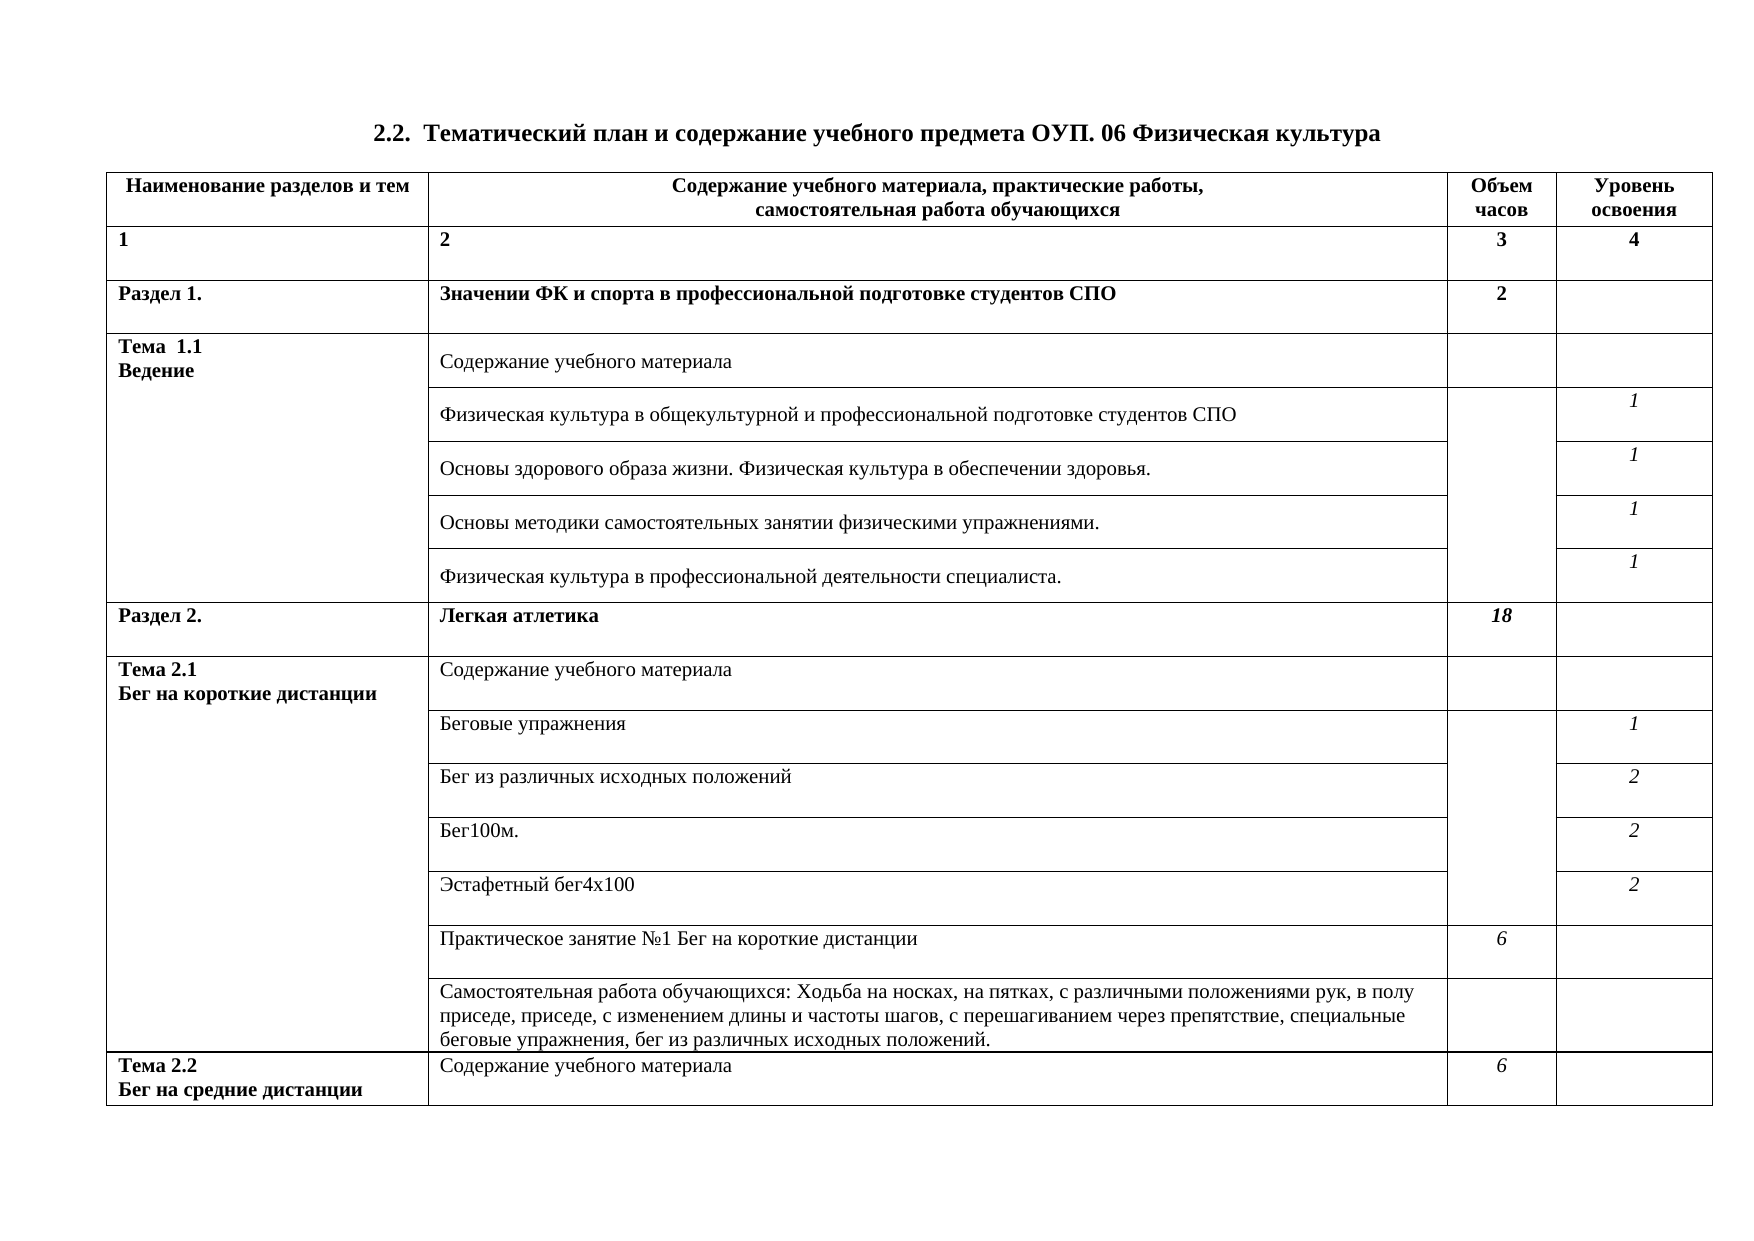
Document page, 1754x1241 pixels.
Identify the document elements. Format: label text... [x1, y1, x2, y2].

table_cell 1 [1557, 388, 1712, 441]
table_cell 3 [1448, 227, 1556, 279]
table_cell Тема 1.1 Ведение [107, 334, 428, 602]
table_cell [107, 1053, 428, 1105]
table_cell Самостоятельная работа обучающихся: Ходьба на носках, на пятках, с различными положениями рук, в полу приседе, приседе, с изменением длины и частоты шагов, с перешагиванием через препятствие, специальные беговые упражнения, бег из различных исходных положений. [429, 979, 1447, 1051]
table_cell [1557, 657, 1712, 709]
table_cell [1448, 388, 1556, 602]
table_cell [1557, 281, 1712, 333]
table_cell [1557, 1053, 1712, 1105]
table_cell [1448, 711, 1556, 924]
table_cell 4 [1557, 227, 1712, 279]
table_cell 18 [1448, 603, 1556, 656]
table_cell 2 [1557, 872, 1712, 924]
table_cell Раздел 2. [107, 603, 428, 656]
table_cell [1557, 979, 1712, 1051]
table_cell Содержание учебного материала [429, 657, 1447, 709]
table_cell Бег100м. [429, 818, 1447, 871]
table_cell 6 [1448, 1053, 1556, 1105]
table_cell Практическое занятие №1 Бег на короткие дистанции [429, 926, 1447, 978]
table_cell [1448, 334, 1556, 387]
table_cell 2 [1448, 281, 1556, 333]
table_cell 2 [429, 227, 1447, 279]
table_cell Основы здорового образа жизни. Физическая культура в обеспечении здоровья. [429, 442, 1447, 494]
table_cell 1 [1557, 549, 1712, 602]
table_cell [1557, 926, 1712, 978]
table_cell [1557, 603, 1712, 656]
table_cell Бег из различных исходных положений [429, 764, 1447, 817]
table_cell Беговые упражнения [429, 711, 1447, 763]
table_header Наименование разделов и тем [107, 173, 428, 226]
table_header Уровень освоения [1557, 173, 1712, 226]
table_cell 1 [1557, 442, 1712, 494]
table_cell Эстафетный бег4х100 [429, 872, 1447, 924]
table_cell Основы методики самостоятельных занятии физическими упражнениями. [429, 496, 1447, 548]
table_cell Легкая атлетика [429, 603, 1447, 656]
table_cell 1 [1557, 711, 1712, 763]
table_cell [1448, 979, 1556, 1051]
table_cell 1 [107, 227, 428, 279]
table_cell 2 [1557, 764, 1712, 817]
table_cell Тема 2.1 Бег на короткие дистанции [107, 657, 428, 1051]
table_cell Значении ФК и спорта в профессиональной подготовке студентов СПО [429, 281, 1447, 333]
table_header Объем часов [1448, 173, 1556, 226]
table_cell 6 [1448, 926, 1556, 978]
table_cell Содержание учебного материала [429, 334, 1447, 387]
table_cell [1448, 657, 1556, 709]
table_cell [1557, 334, 1712, 387]
table_cell Раздел 1. [107, 281, 428, 333]
table_cell Физическая культура в общекультурной и профессиональной подготовке студентов СПО [429, 388, 1447, 441]
table_header Содержание учебного материала, практические работы, самостоятельная работа обучающихся [429, 173, 1447, 226]
table_cell 1 [1557, 496, 1712, 548]
text 2.2. Тематический план и содержание учебного предмета ОУП. 06 Физическая культура [118, 118, 1636, 147]
table_cell Содержание учебного материала [429, 1053, 1447, 1105]
table_cell 2 [1557, 818, 1712, 871]
table_cell Физическая культура в профессиональной деятельности специалиста. [429, 549, 1447, 602]
